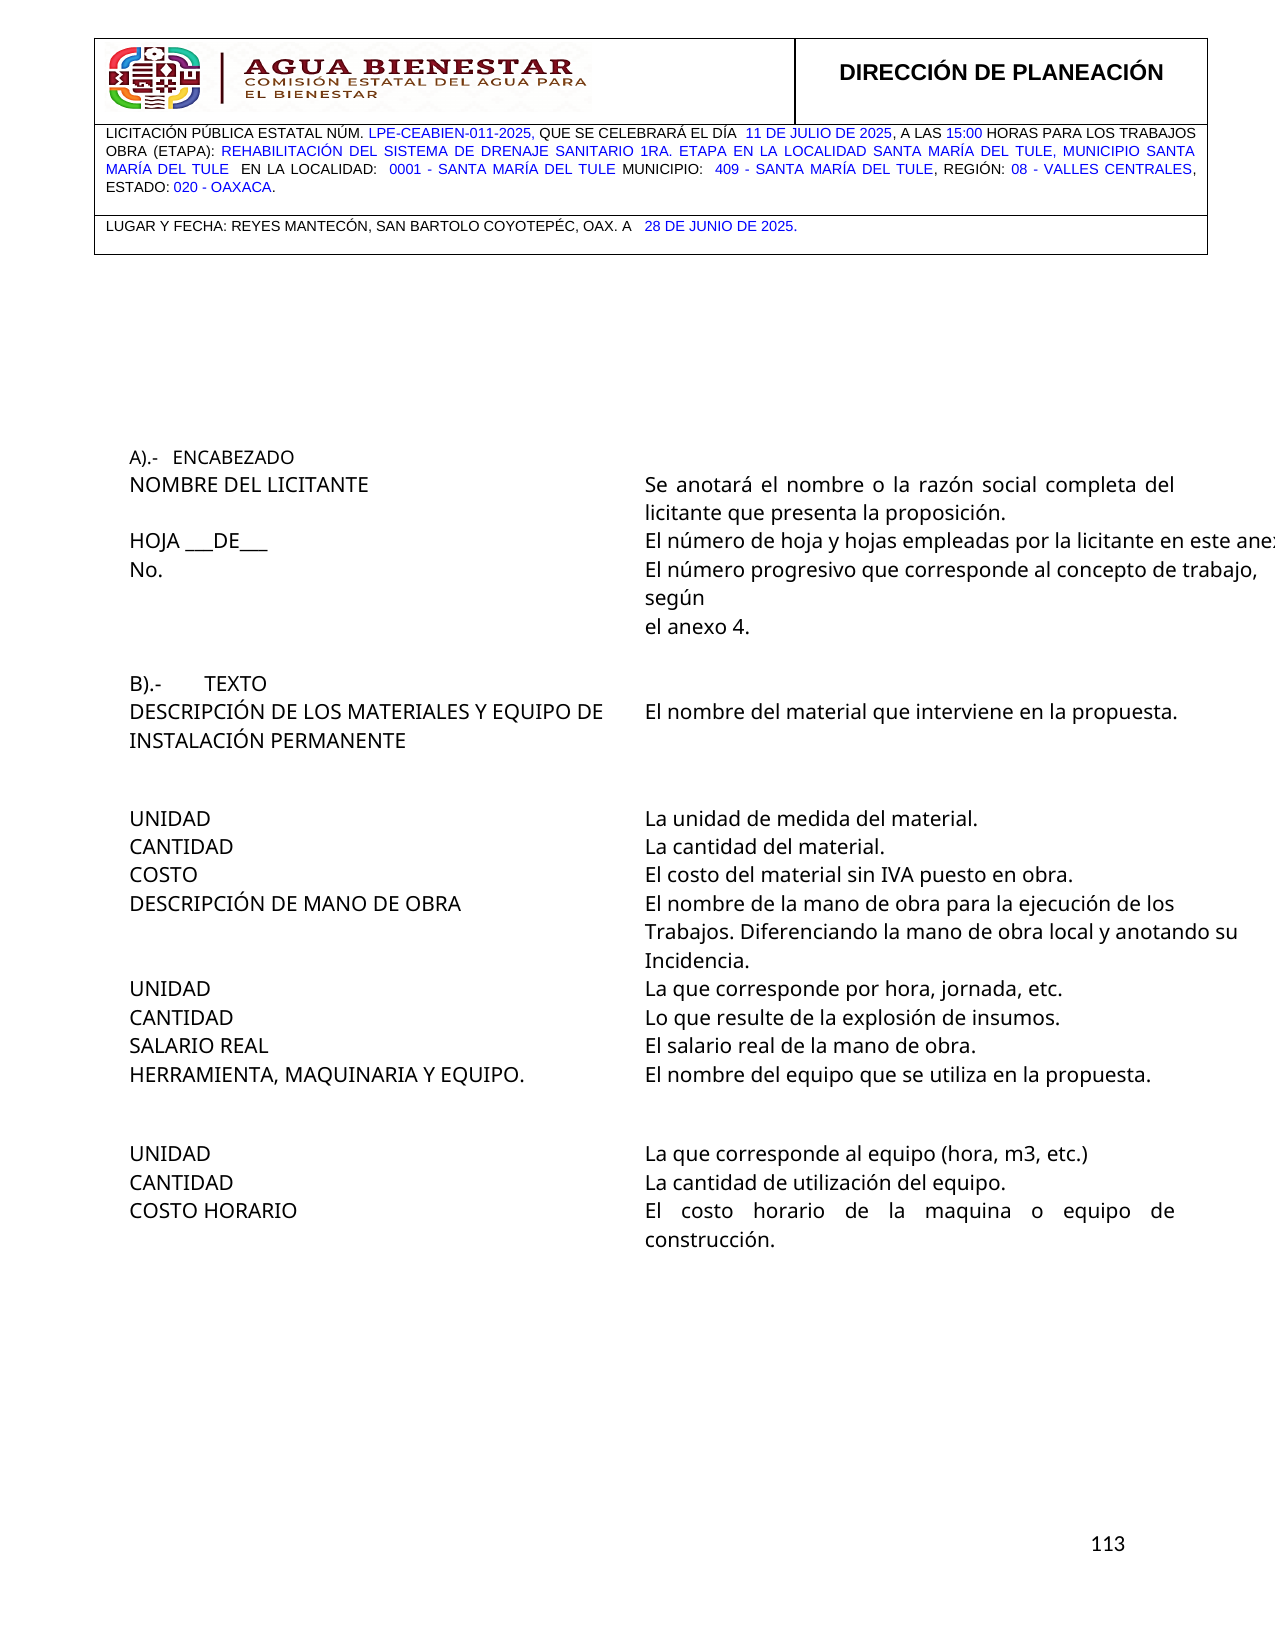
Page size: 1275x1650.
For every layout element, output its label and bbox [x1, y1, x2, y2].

picture [104, 42, 592, 112]
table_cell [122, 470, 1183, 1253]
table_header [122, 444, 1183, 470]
